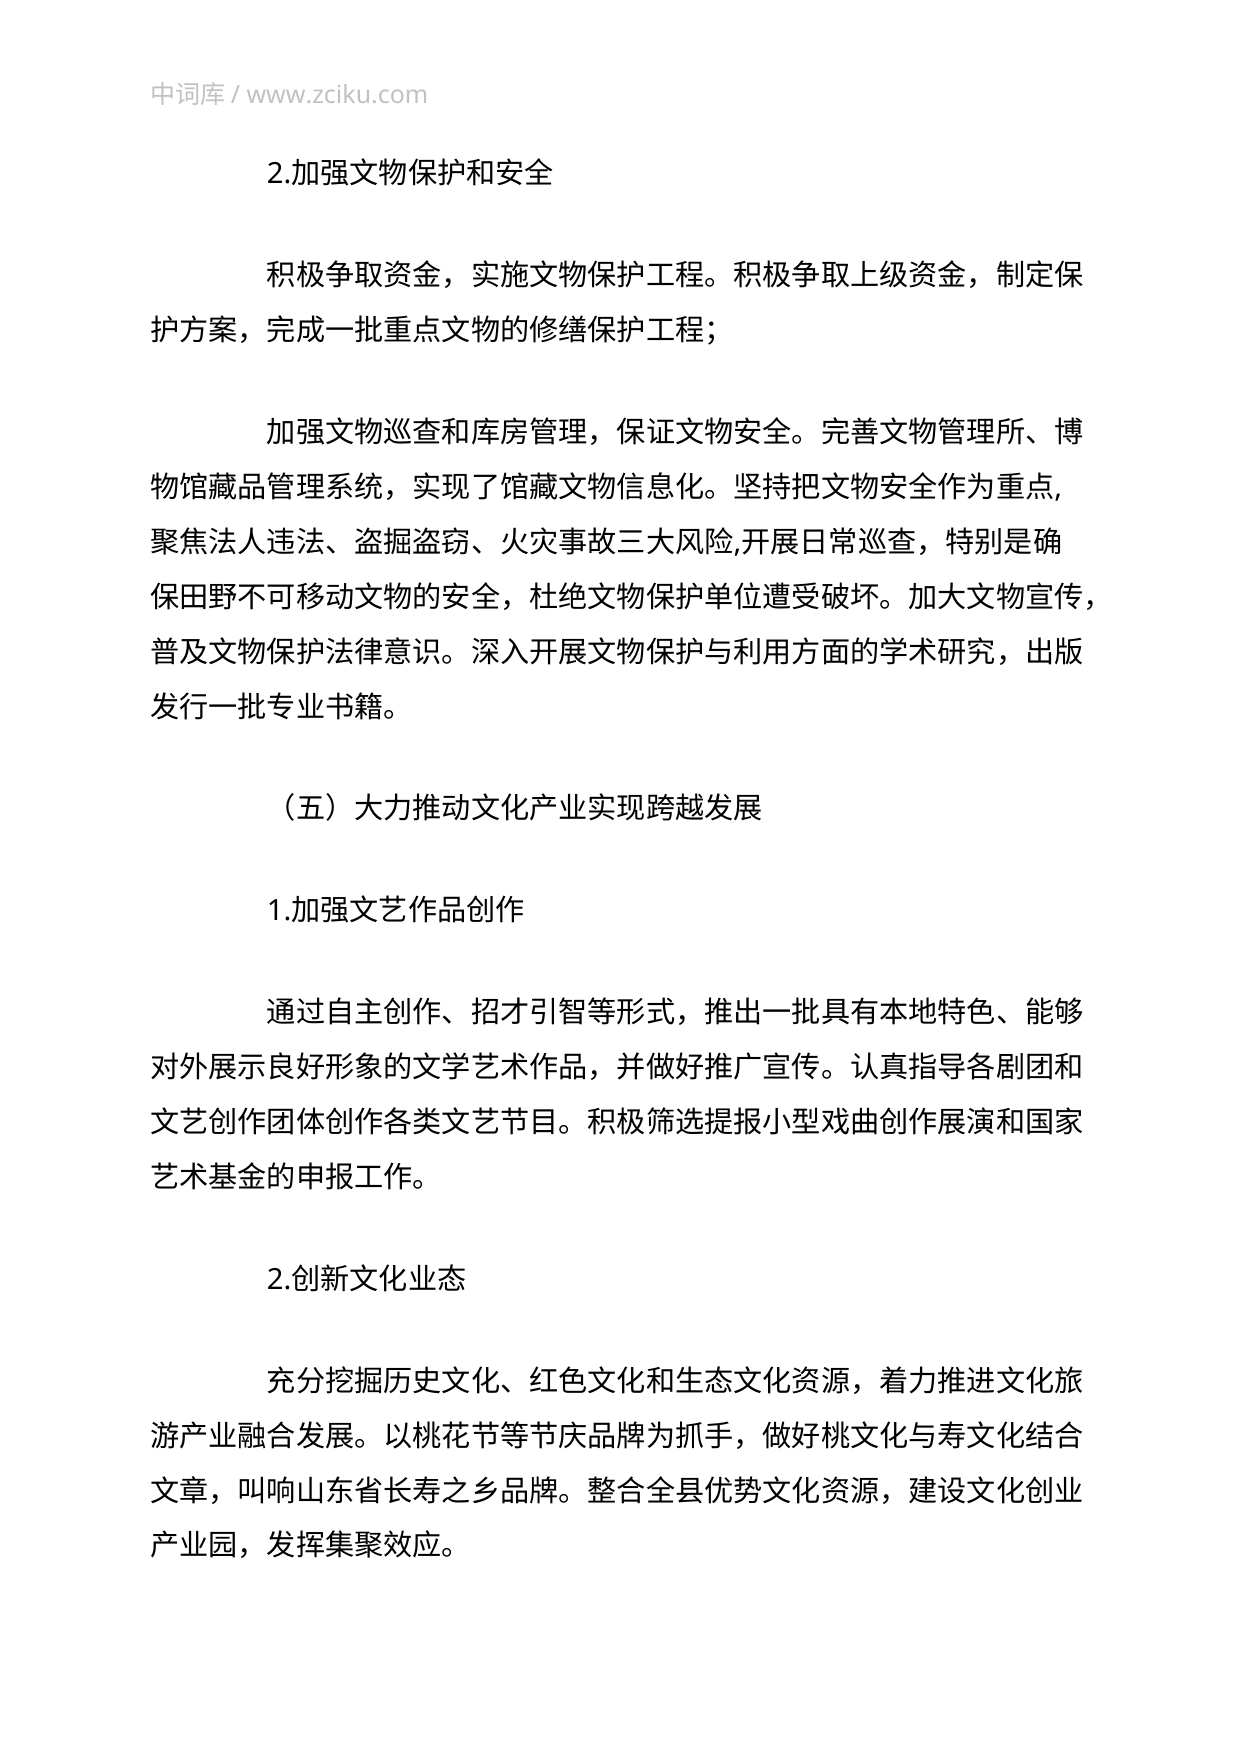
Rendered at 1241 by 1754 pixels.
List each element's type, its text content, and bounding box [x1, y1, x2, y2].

text 通过自主创作、招才引智等形式，推出一批具有本地特色、能够对外展示良好形象的文学艺术作品，并做好推广宣传。认真指导各剧团和文艺创作团体创作各类文艺节目。积极筛选提报小型戏曲创作展演和国家艺术基金的申报工作。 [150, 989, 1090, 1196]
text 充分挖掘历史文化、红色文化和生态文化资源，着力推进文化旅游产业融合发展。以桃花节等节庆品牌为抓手，做好桃文化与寿文化结合文章，叫响山东省长寿之乡品牌。整合全县优势文化资源，建设文化创业产业园，发挥集聚效应。 [150, 1357, 1090, 1564]
text 积极争取资金，实施文物保护工程。积极争取上级资金，制定保护方案，完成一批重点文物的修缮保护工程； [150, 252, 1090, 349]
text 加强文物巡查和库房管理，保证文物安全。完善文物管理所、博物馆藏品管理系统，实现了馆藏文物信息化。坚持把文物安全作为重点,聚焦法人违法、盗掘盗窃、火灾事故三大风险,开展日常巡查，特别是确保田野不可移动文物的安全，杜绝文物保护单位遭受破坏。加大文物宣传，普及文物保护法律意识。深入开展文物保护与利用方面的学术研究，出版发行一批专业书籍。 [150, 409, 1090, 726]
text 1.加强文艺作品创作 [150, 887, 1090, 929]
text （五）大力推动文化产业实现跨越发展 [150, 785, 1090, 827]
text 2.加强文物保护和安全 [150, 150, 1090, 192]
text 2.创新文化业态 [150, 1255, 1090, 1298]
